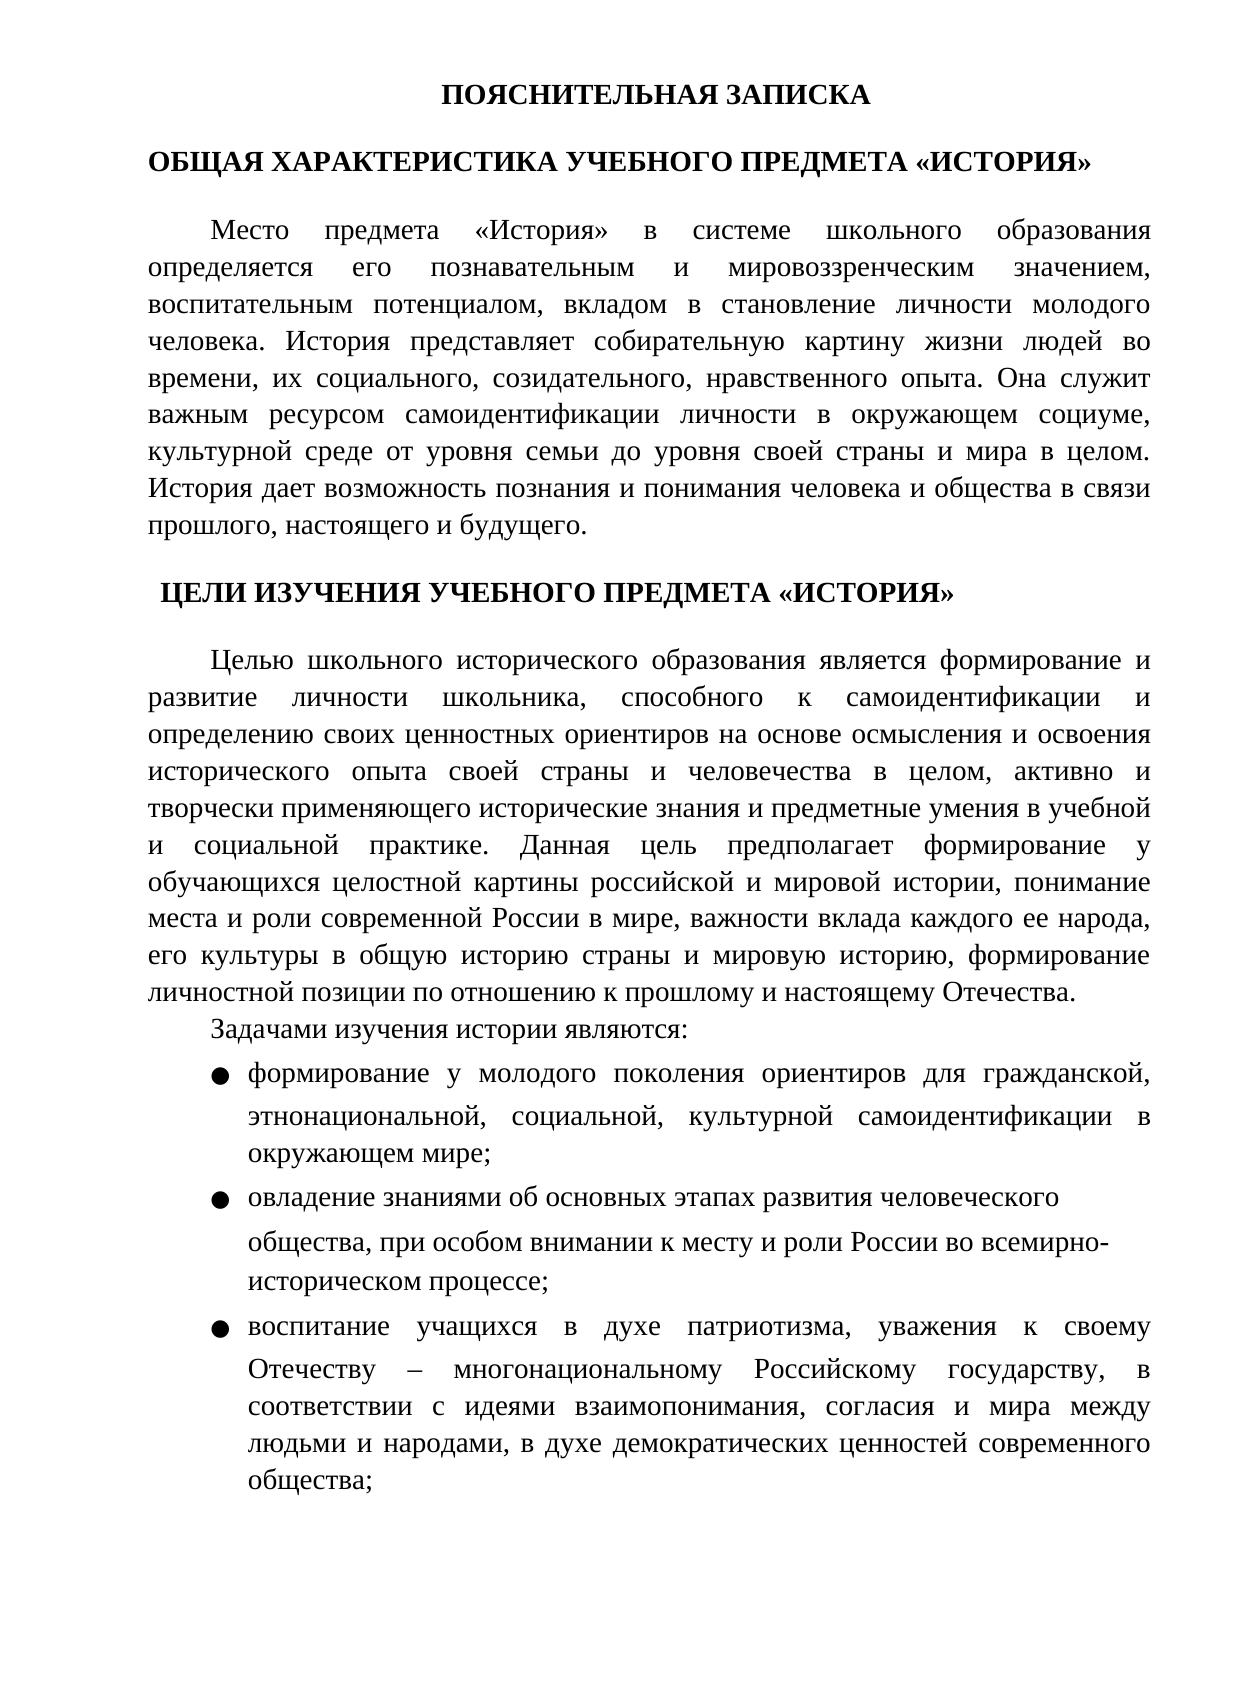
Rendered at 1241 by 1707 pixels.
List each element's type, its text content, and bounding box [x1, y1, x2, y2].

list овладение знаниями об основных этапах развития человеческого общества, при особом внимании к месту и роли России во всемирно-историческом процессе; [210, 1172, 1152, 1296]
text Целью школьного исторического образования является формирование и развитие личности школьника, способного к самоидентификации и определению своих ценностных ориентиров на основе осмысления и освоения исторического опыта своей страны и человечества в целом, активно и творчески применяющего исторические знания и предметные умения в учебной и социальной практике. Данная цель предполагает формирование у обучающихся целостной картины российской и мировой истории, понимание места и роли современной России в мире, важности вклада каждого ее народа, его культуры в общую историю страны и мировую историю, формирование личностной позиции по отношению к прошлому и настоящему Отечества. [148, 642, 1152, 1008]
list формирование у молодого поколения ориентиров для гражданской, этнонациональной, социальной, культурной самоидентификации в окружающем мире; [210, 1048, 1152, 1169]
text ПОЯСНИТЕЛЬНАЯ ЗАПИСКА [160, 77, 1152, 111]
text Задачами изучения истории являются: [148, 1011, 1152, 1045]
list воспитание учащихся в духе патриотизма, уважения к своему Отечеству – многонациональному Российскому государству, в соответствии с идеями взаимопонимания, согласия и мира между людьми и народами, в духе демократических ценностей современного общества; [210, 1301, 1152, 1496]
text Место предмета «История» в системе школьного образования определяется его познавательным и мировоззренческим значением, воспитательным потенциалом, вкладом в становление личности молодого человека. История представляет собирательную картину жизни людей во времени, их социального, созидательного, нравственного опыта. Она служит важным ресурсом самоидентификации личности в окружающем социуме, культурной среде от уровня семьи до уровня своей страны и мира в целом. История дает возможность познания и понимания человека и общества в связи прошлого, настоящего и будущего. [148, 212, 1152, 541]
text ЦЕЛИ ИЗУЧЕНИЯ УЧЕБНОГО ПРЕДМЕТА «ИСТОРИЯ» [160, 575, 1152, 608]
text ОБЩАЯ ХАРАКТЕРИСТИКА УЧЕБНОГО ПРЕДМЕТА «ИСТОРИЯ» [148, 144, 1152, 178]
